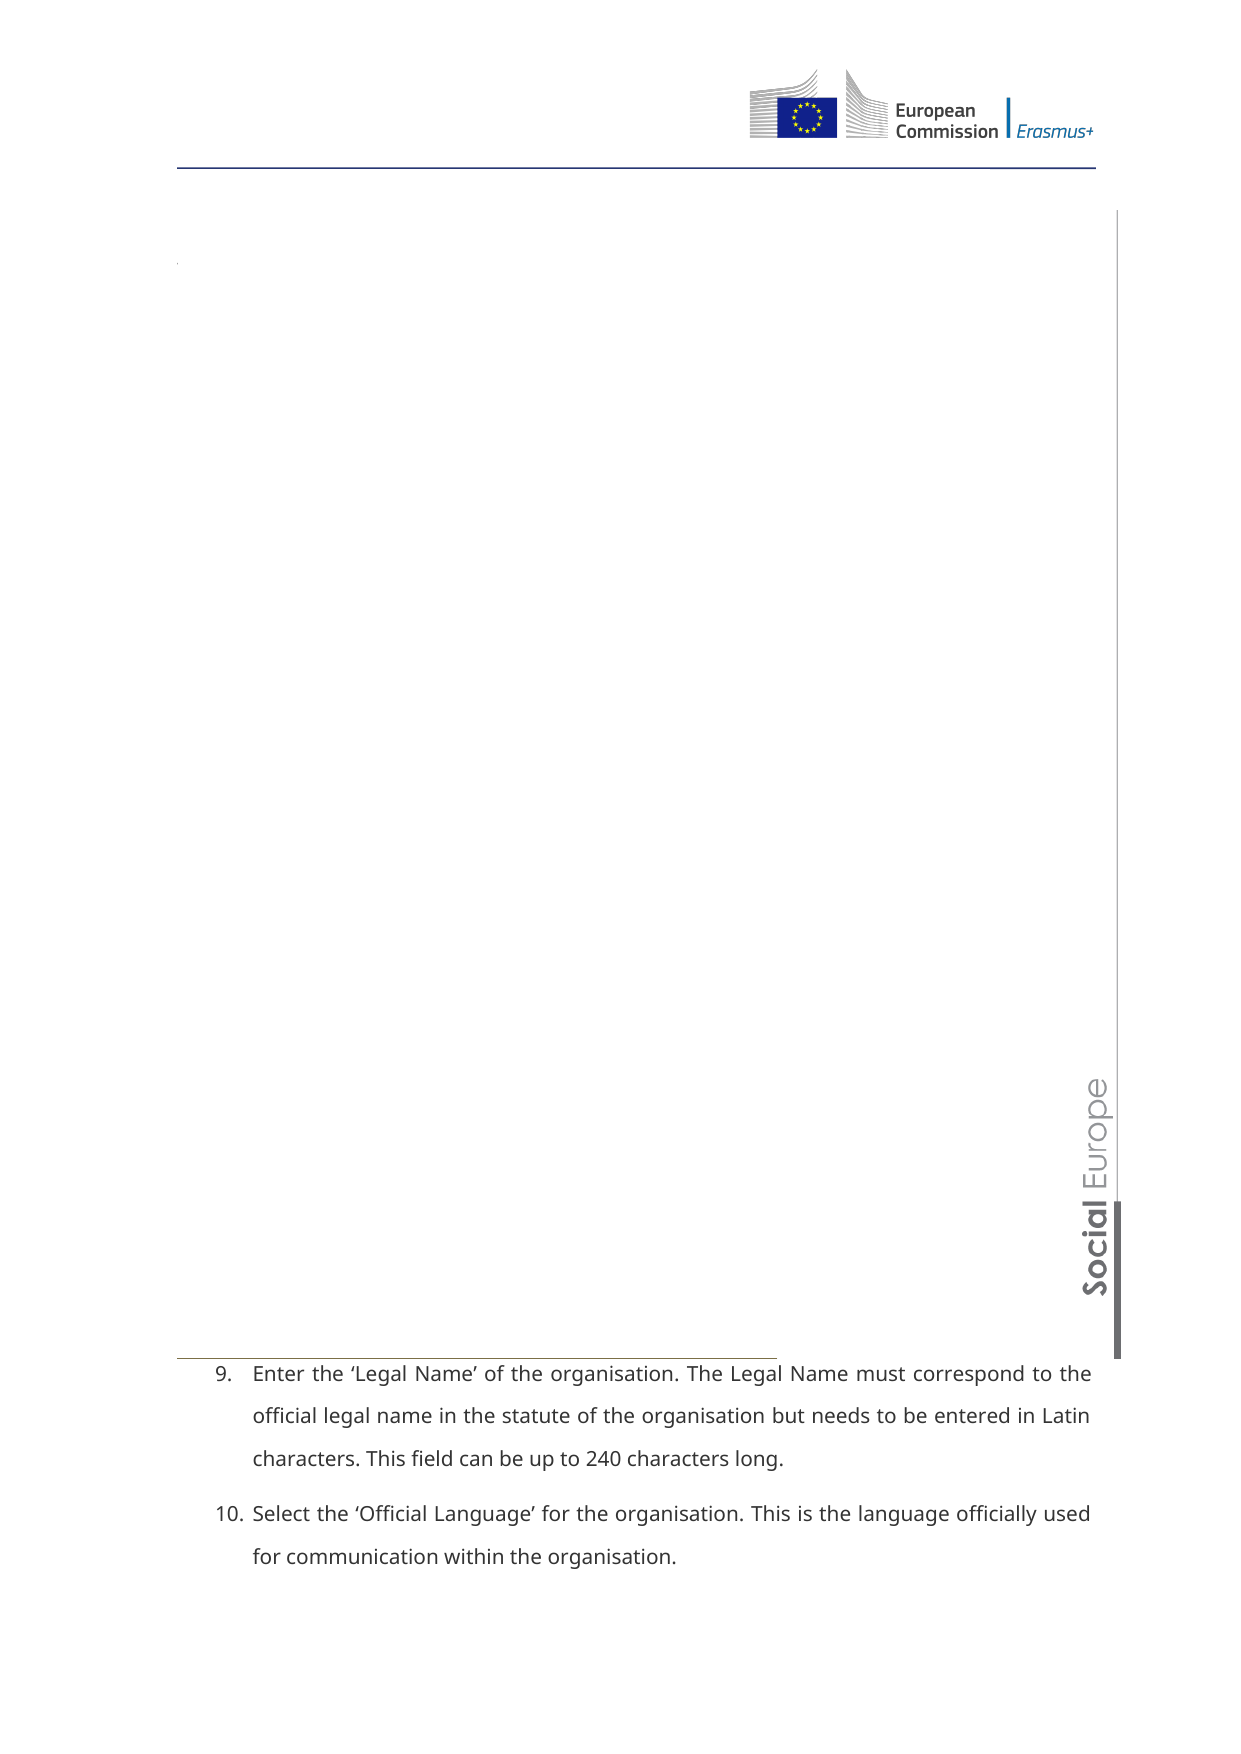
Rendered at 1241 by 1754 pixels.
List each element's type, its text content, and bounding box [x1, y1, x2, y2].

list Select the ‘Official Language’ for the organisation. This is the language officially used for communication within the organisation. [215, 1499, 1092, 1570]
list Enter the ‘Legal Name’ of the organisation. The Legal Name must correspond to the official legal name in the statute of the organisation but needs to be entered in Latin characters. This field can be up to 240 characters long. [215, 1359, 1092, 1472]
picture [749, 69, 1093, 142]
picture [177, 210, 1121, 1359]
